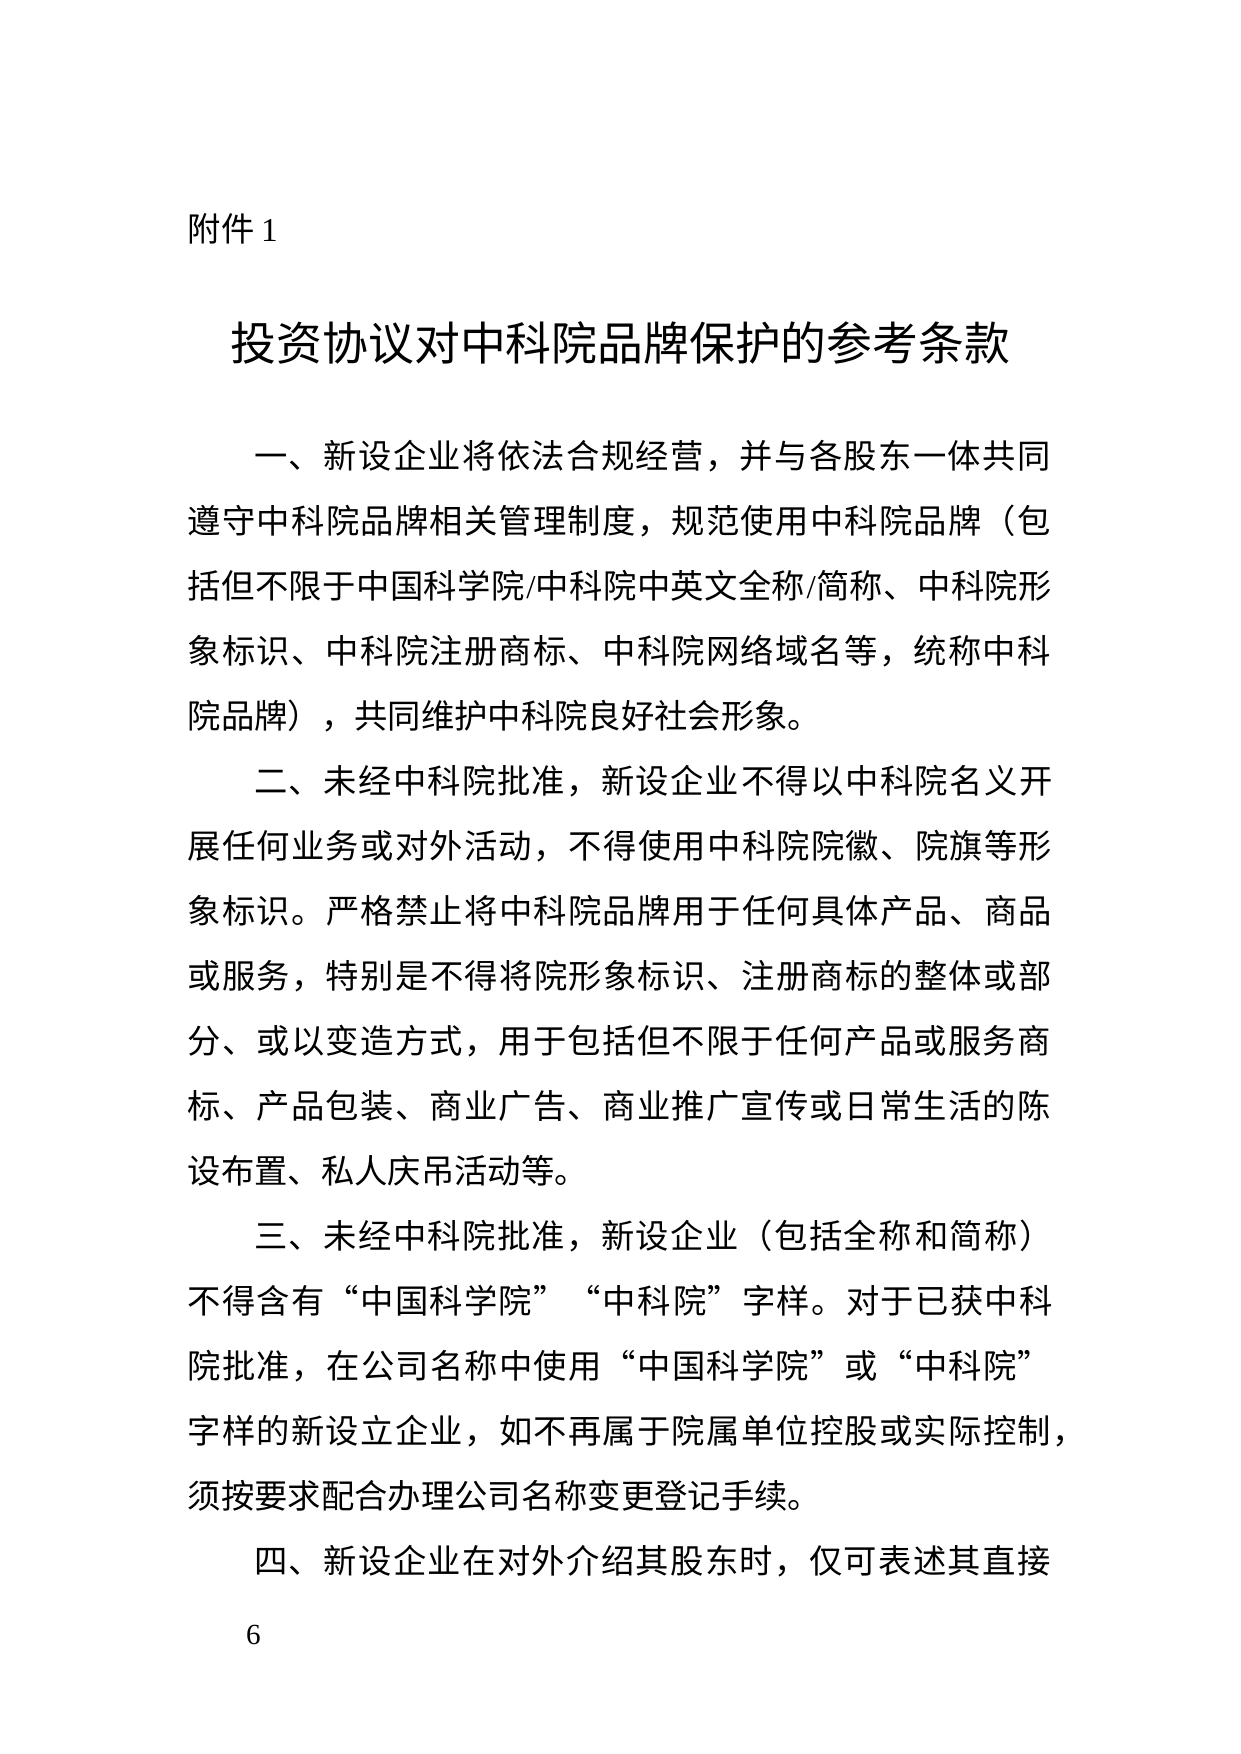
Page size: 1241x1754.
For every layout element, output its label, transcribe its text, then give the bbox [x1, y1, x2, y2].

text 附件1 [187, 194, 1053, 259]
text 投资协议对中科院品牌保护的参考条款 [187, 292, 1053, 389]
text 二、未经中科院批准，新设企业不得以中科院名义开展任何业务或对外活动，不得使用中科院院徽、院旗等形象标识。严格禁止将中科院品牌用于任何具体产品、商品或服务，特别是不得将院形象标识、注册商标的整体或部分、或以变造方式，用于包括但不限于任何产品或服务商标、产品包装、商业广告、商业推广宣传或日常生活的陈设布置、私人庆吊活动等。 [187, 747, 1053, 1202]
text 一、新设企业将依法合规经营，并与各股东一体共同遵守中科院品牌相关管理制度，规范使用中科院品牌（包括但不限于中国科学院/中科院中英文全称/简称、中科院形象标识、中科院注册商标、中科院网络域名等，统称中科院品牌），共同维护中科院良好社会形象。 [187, 422, 1053, 747]
text 三、未经中科院批准，新设企业（包括全称和简称）不得含有“中国科学院”“中科院”字样。对于已获中科院批准，在公司名称中使用“中国科学院”或“中科院”字样的新设立企业，如不再属于院属单位控股或实际控制，须按要求配合办理公司名称变更登记手续。 [187, 1202, 1053, 1527]
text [187, 1527, 1053, 1592]
